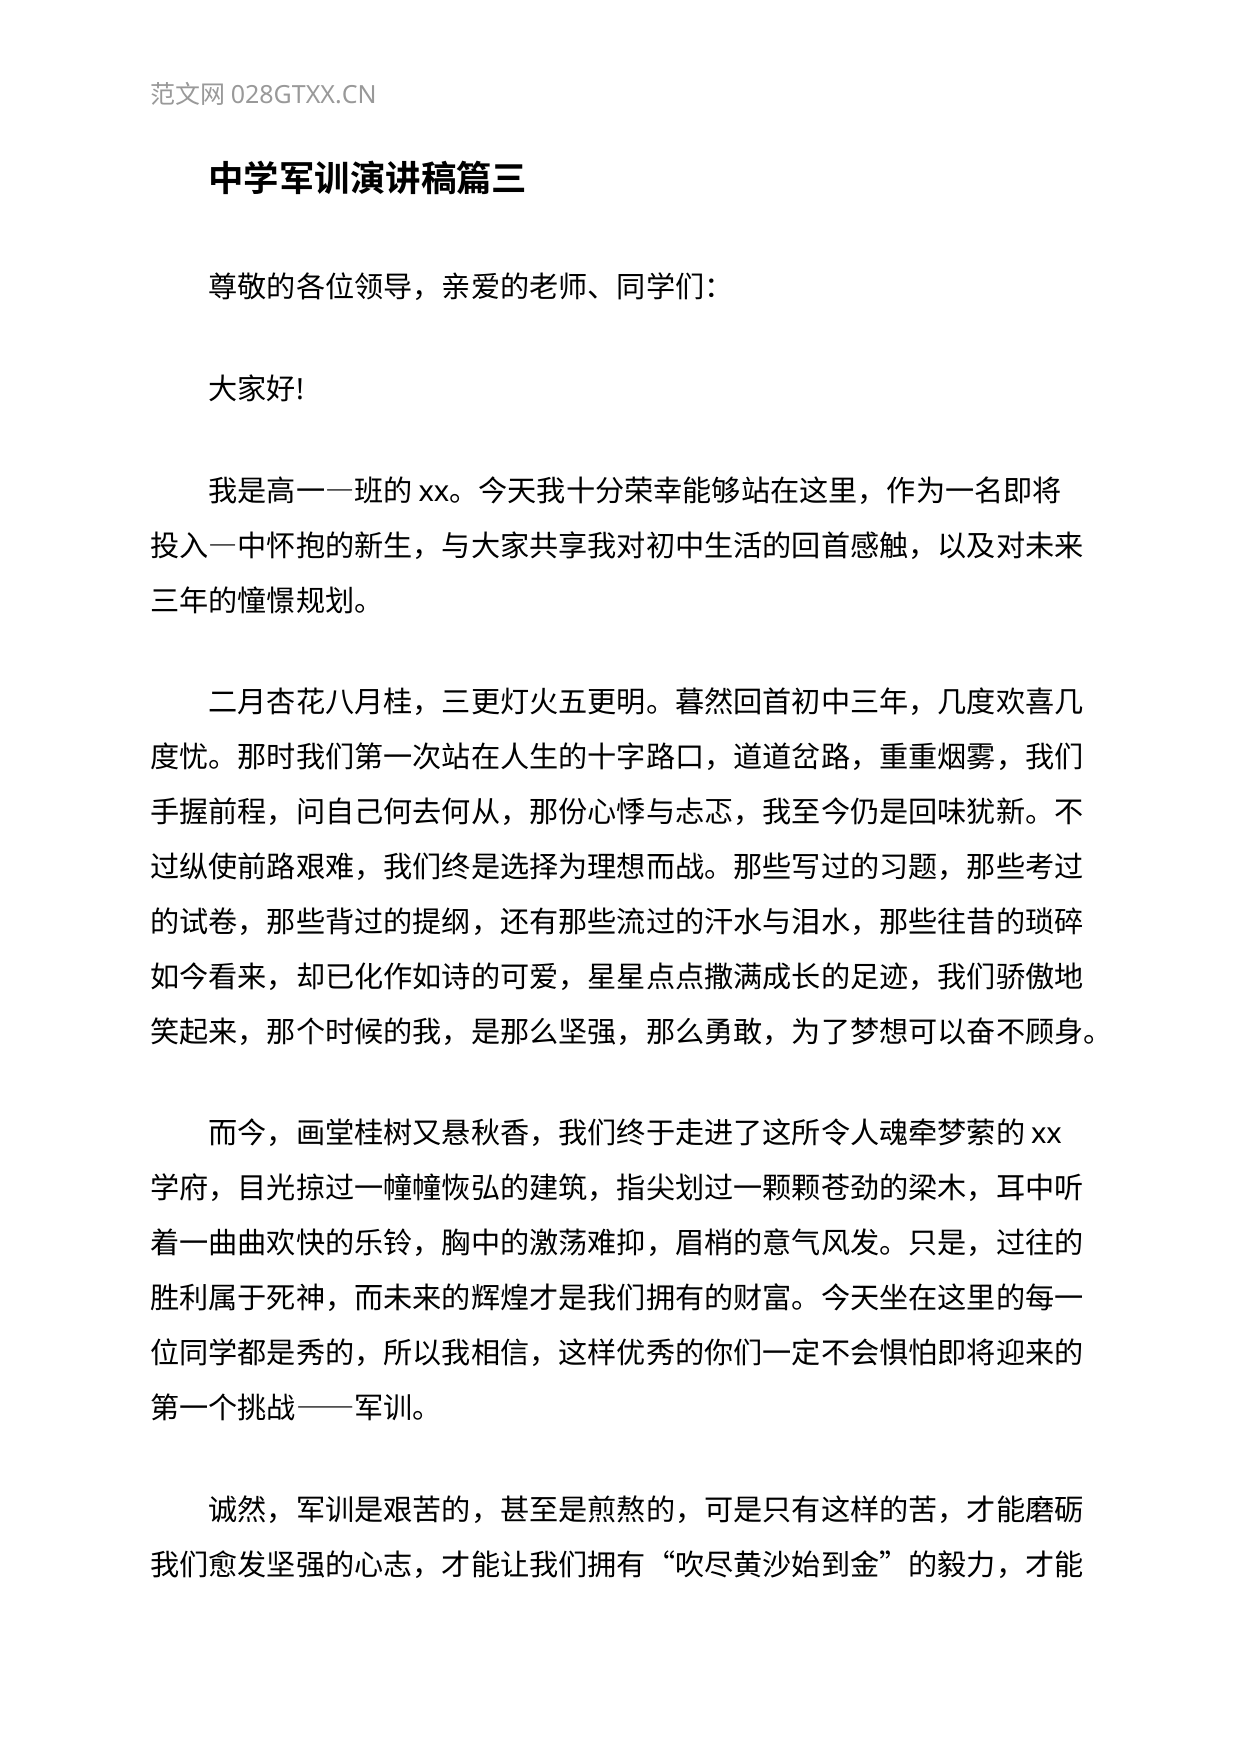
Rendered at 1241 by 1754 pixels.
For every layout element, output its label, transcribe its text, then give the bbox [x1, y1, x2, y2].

text 而今，画堂桂树又悬秋香，我们终于走进了这所令人魂牵梦萦的xx学府，目光掠过一幢幢恢弘的建筑，指尖划过一颗颗苍劲的梁木，耳中听着一曲曲欢快的乐铃，胸中的激荡难抑，眉梢的意气风发。只是，过往的胜利属于死神，而未来的辉煌才是我们拥有的财富。今天坐在这里的每一位同学都是秀的，所以我相信，这样优秀的你们一定不会惧怕即将迎来的第一个挑战——军训。 [150, 1110, 1090, 1427]
text 大家好! [150, 365, 1090, 408]
text 中学军训演讲稿篇三 [150, 150, 1090, 201]
text 二月杏花八月桂，三更灯火五更明。暮然回首初中三年，几度欢喜几度忧。那时我们第一次站在人生的十字路口，道道岔路，重重烟雾，我们手握前程，问自己何去何从，那份心悸与忐忑，我至今仍是回味犹新。不过纵使前路艰难，我们终是选择为理想而战。那些写过的习题，那些考过的试卷，那些背过的提纲，还有那些流过的汗水与泪水，那些往昔的琐碎如今看来，却已化作如诗的可爱，星星点点撒满成长的足迹，我们骄傲地笑起来，那个时候的我，是那么坚强，那么勇敢，为了梦想可以奋不顾身。 [150, 679, 1090, 1051]
text 我是高一—班的xx。今天我十分荣幸能够站在这里，作为一名即将投入—中怀抱的新生，与大家共享我对初中生活的回首感触，以及对未来三年的憧憬规划。 [150, 467, 1090, 619]
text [150, 1486, 1090, 1583]
text 尊敬的各位领导，亲爱的老师、同学们： [150, 263, 1090, 306]
